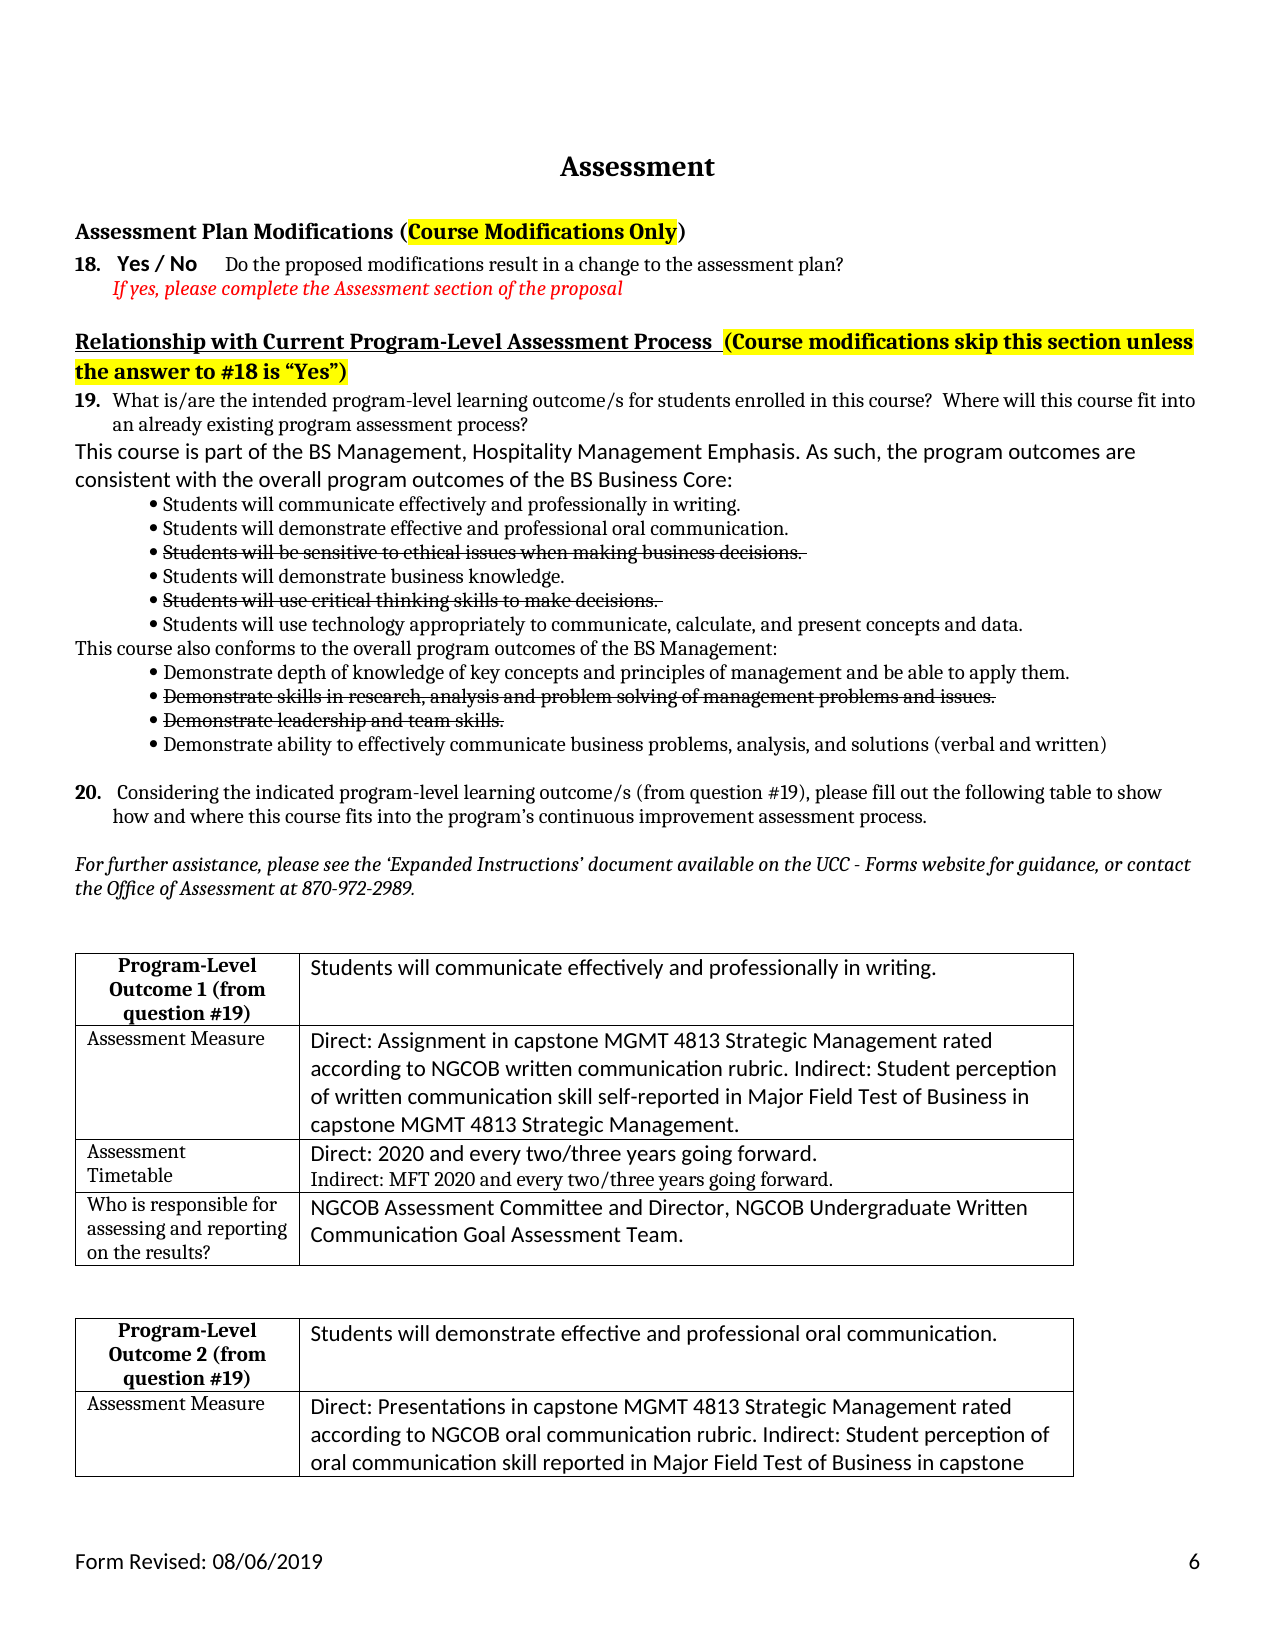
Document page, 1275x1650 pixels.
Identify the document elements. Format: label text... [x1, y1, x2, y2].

table_cell Assessment Timetable [76, 1140, 299, 1192]
text Assessment Plan Modifications (Course Modifications Only) [677, 219, 1200, 245]
table_cell [300, 1026, 1073, 1138]
list Considering the indicated program-level learning outcome/s (from question #19), please fill out the following table to show how and where this course fits into the program’s continuous improvement assessment process. [75, 780, 1200, 828]
table_cell [300, 1392, 1073, 1476]
text For further assistance, please see the ‘Expanded Instructions’ document available on the UCC - Forms website for guidance, or contact the Office of Assessment at 870-972-2989. [75, 852, 1200, 900]
table_cell Assessment Measure [76, 1392, 299, 1476]
list Do the proposed modifications result in a change to the assessment plan? [75, 249, 1200, 277]
table_header Program-Level Outcome 1 (from question #19) [76, 954, 299, 1025]
text Assessment Plan Modifications (Course Modifications Only) [75, 219, 408, 245]
table_header Program-Level Outcome 2 (from question #19) [76, 1319, 299, 1391]
text If yes, please complete the Assessment section of the proposal [75, 277, 1200, 301]
list What is/are the intended program-level learning outcome/s for students enrolled in this course? Where will this course fit into an already existing program assessment process? [75, 389, 1200, 437]
text Assessment [75, 150, 1200, 183]
text Relationship with Current Program-Level Assessment Process (Course modifications skip this section unless the answer to #18 is “Yes”) [75, 328, 1200, 385]
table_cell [76, 1193, 299, 1264]
table_cell Assessment Measure [76, 1026, 299, 1138]
